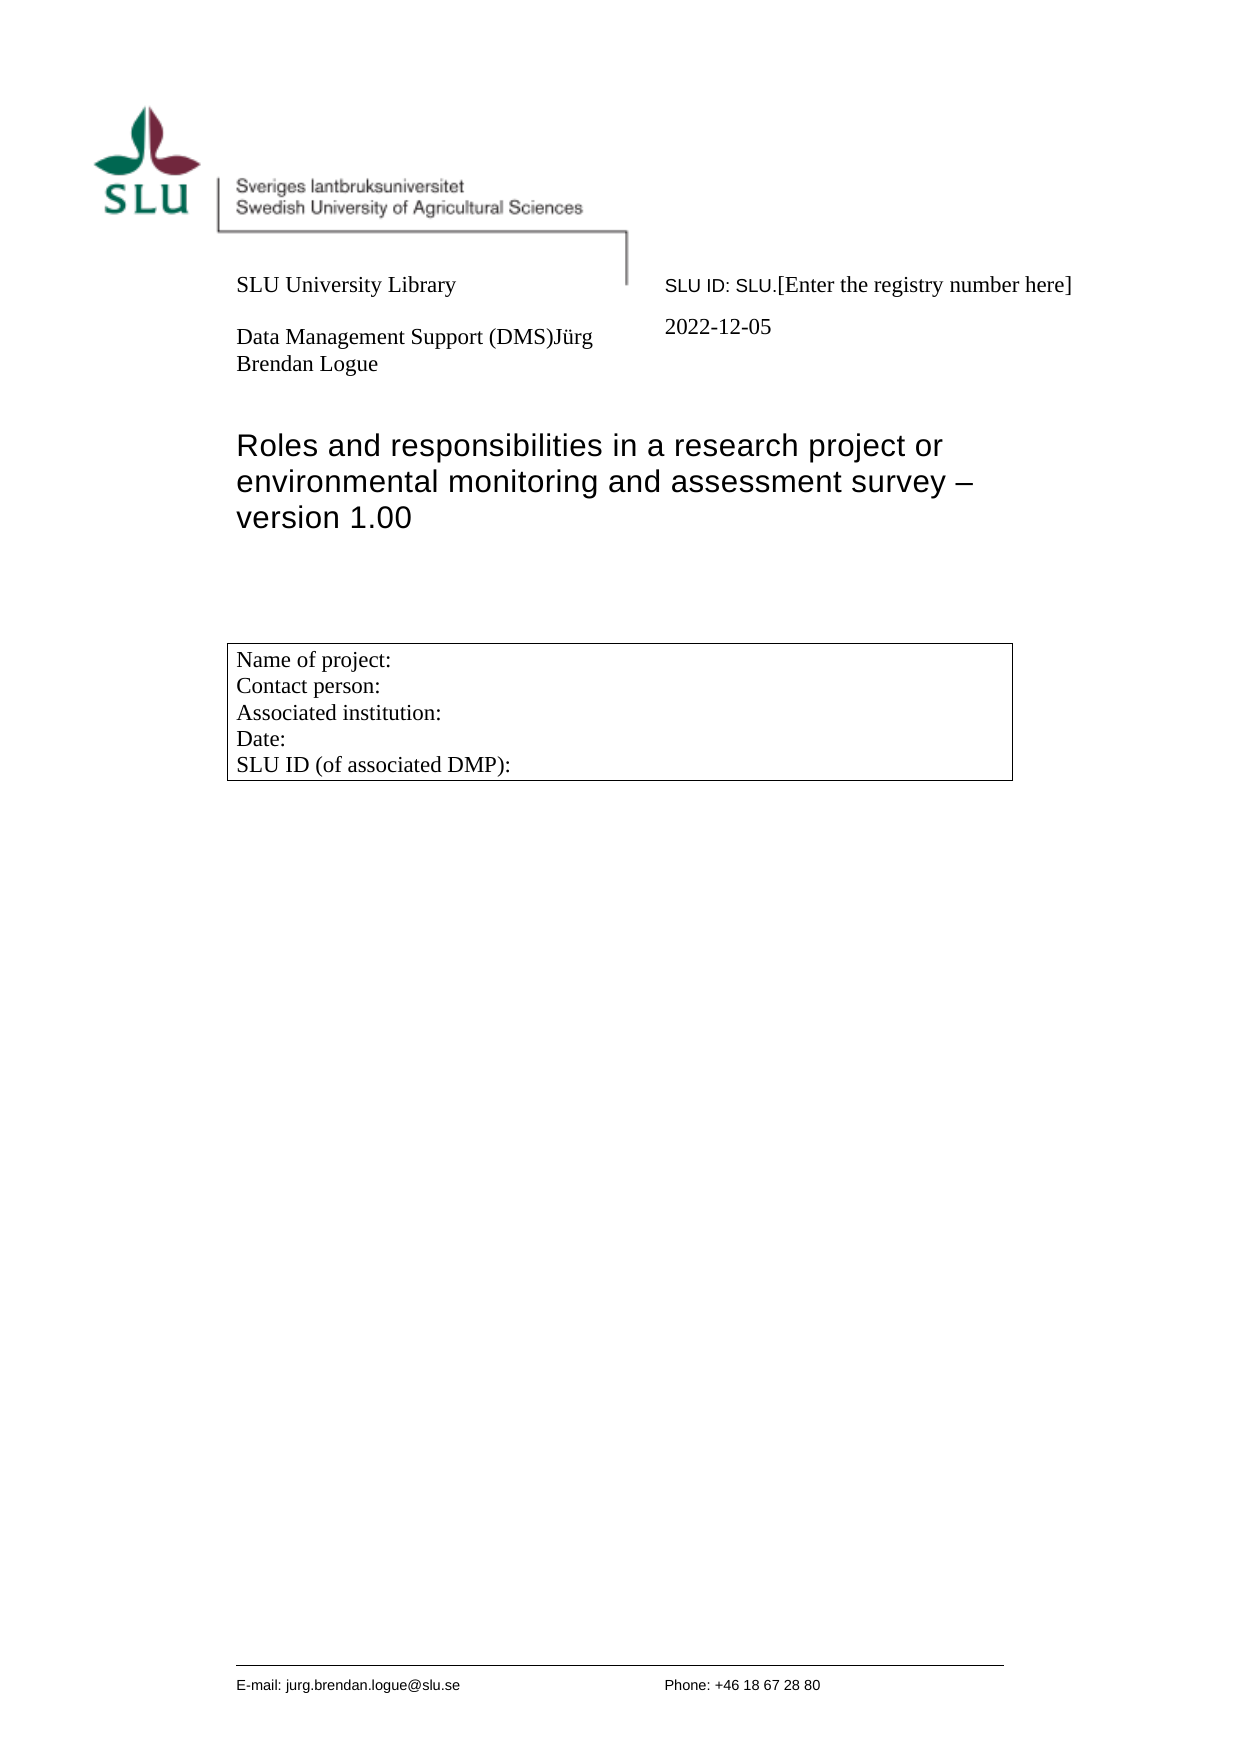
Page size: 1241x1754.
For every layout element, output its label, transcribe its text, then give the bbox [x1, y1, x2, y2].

text Date: [236, 725, 1004, 748]
table_header [236, 233, 625, 376]
text Contact person: [236, 672, 1004, 699]
text Associated institution: [236, 699, 1004, 725]
table_header SLU ID: SLU. [625, 233, 1196, 376]
text Name of project: [228, 644, 1012, 672]
text SLU ID (of associated DMP): [228, 748, 1012, 780]
